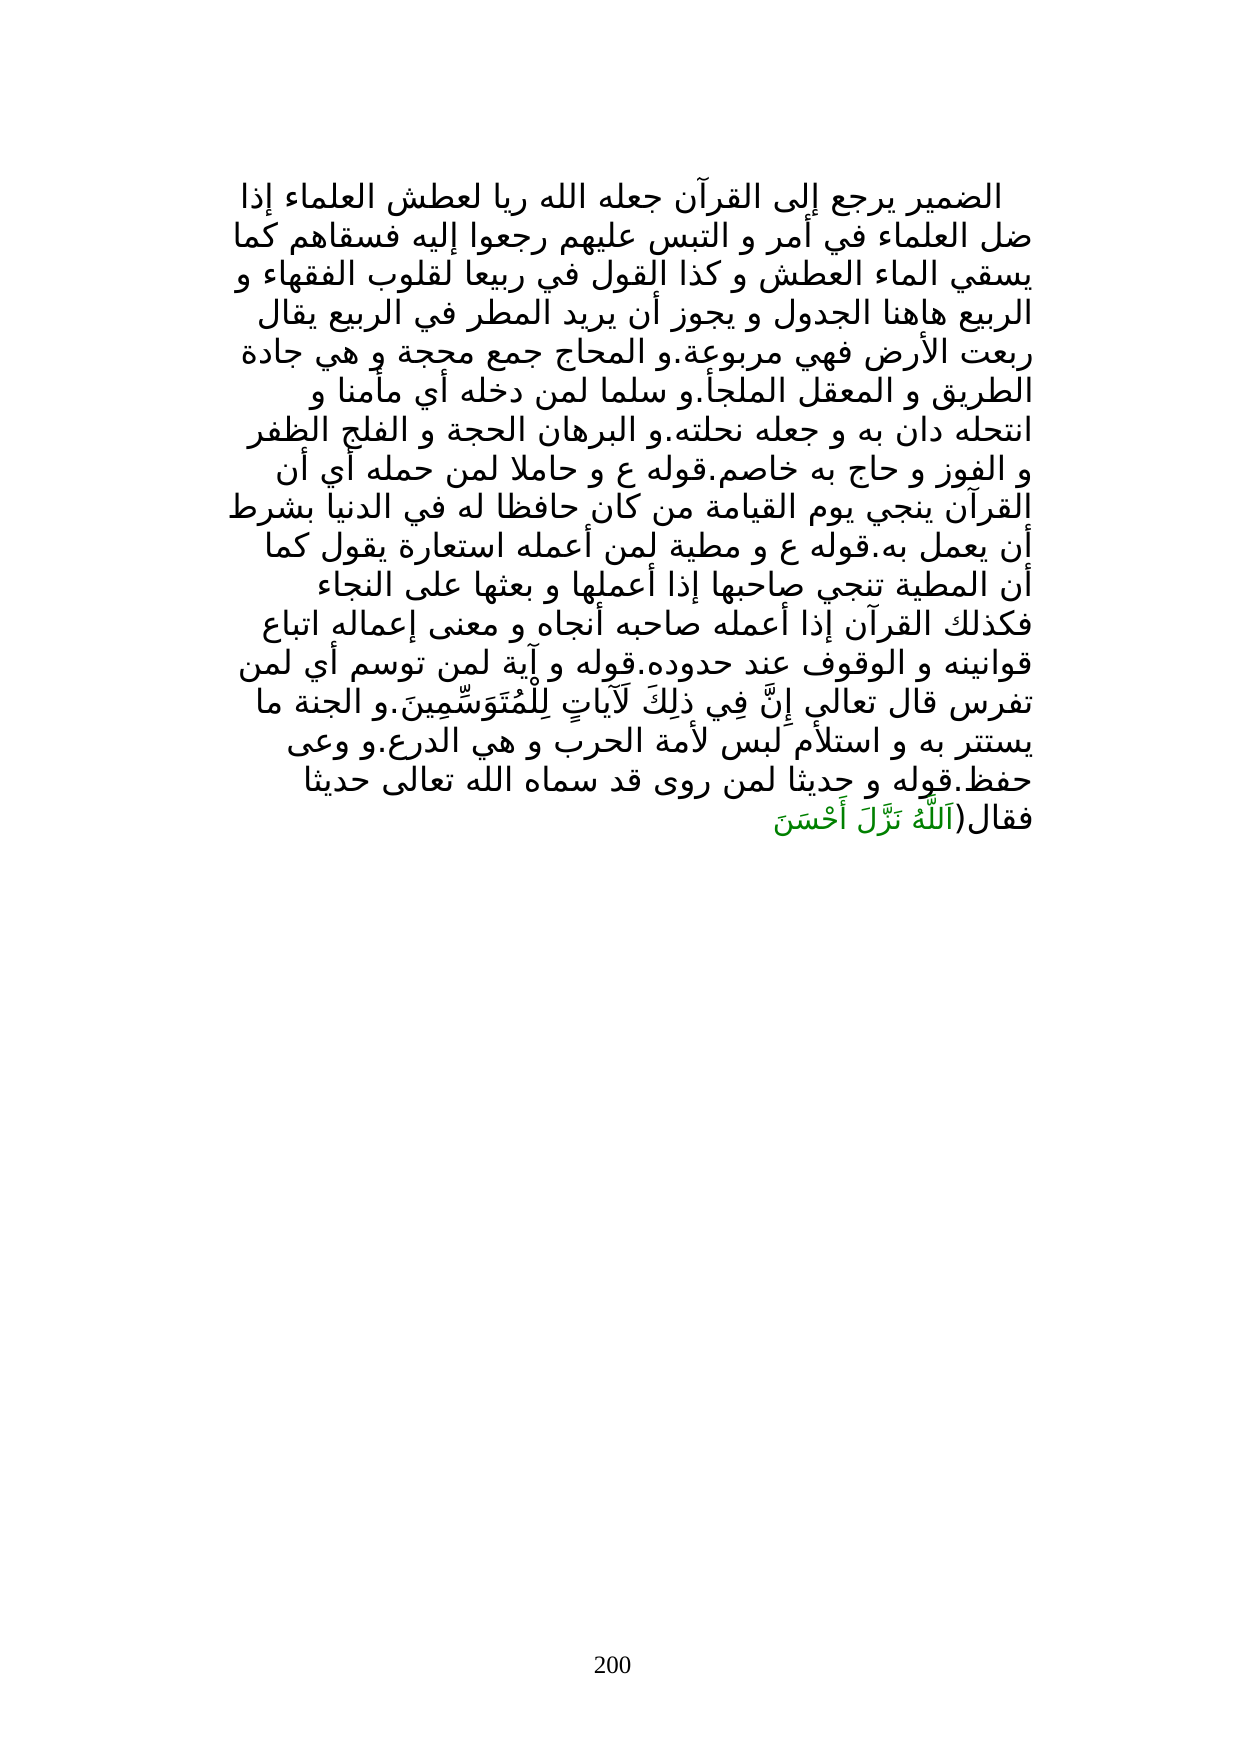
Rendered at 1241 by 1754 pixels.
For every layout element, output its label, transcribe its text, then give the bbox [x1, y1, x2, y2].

text الضمير يرجع إلى القرآن جعله الله ريا لعطش العلماء إذا ضل العلماء في أمر و التبس عليهم رجعوا إليه فسقاهم كما يسقي الماء العطش و كذا القول في ربيعا لقلوب الفقهاء و الربيع هاهنا الجدول و يجوز أن يريد المطر في الربيع يقال ربعت الأرض فهي مربوعة.و المحاج جمع محجة و هي جادة الطريق و المعقل الملجأ.و سلما لمن دخله أي مأمنا و انتحله دان به و جعله نحلته.و البرهان الحجة و الفلج الظفر و الفوز و حاج به خاصم.قوله ع و حاملا لمن حمله أي أن القرآن ينجي يوم القيامة من كان حافظا له في الدنيا بشرط أن يعمل به.قوله ع و مطية لمن أعمله استعارة يقول كما أن المطية تنجي صاحبها إذا أعملها و بعثها على النجاء فكذلك القرآن إذا أعمله صاحبه أنجاه و معنى إعماله اتباع قوانينه و الوقوف عند حدوده.قوله و آية لمن توسم أي لمن تفرس قال تعالى إِنَّ فِي ذلِكَ لَآياتٍ لِلْمُتَوَسِّمِينَ.و الجنة ما يستتر به و استلأم لبس لأمة الحرب و هي الدرع.و وعى حفظ.قوله و حديثا لمن روى قد سماه الله تعالى حديثا فقال(اَللَّهُ نَزَّلَ أَحْسَنَ [222, 177, 1033, 838]
